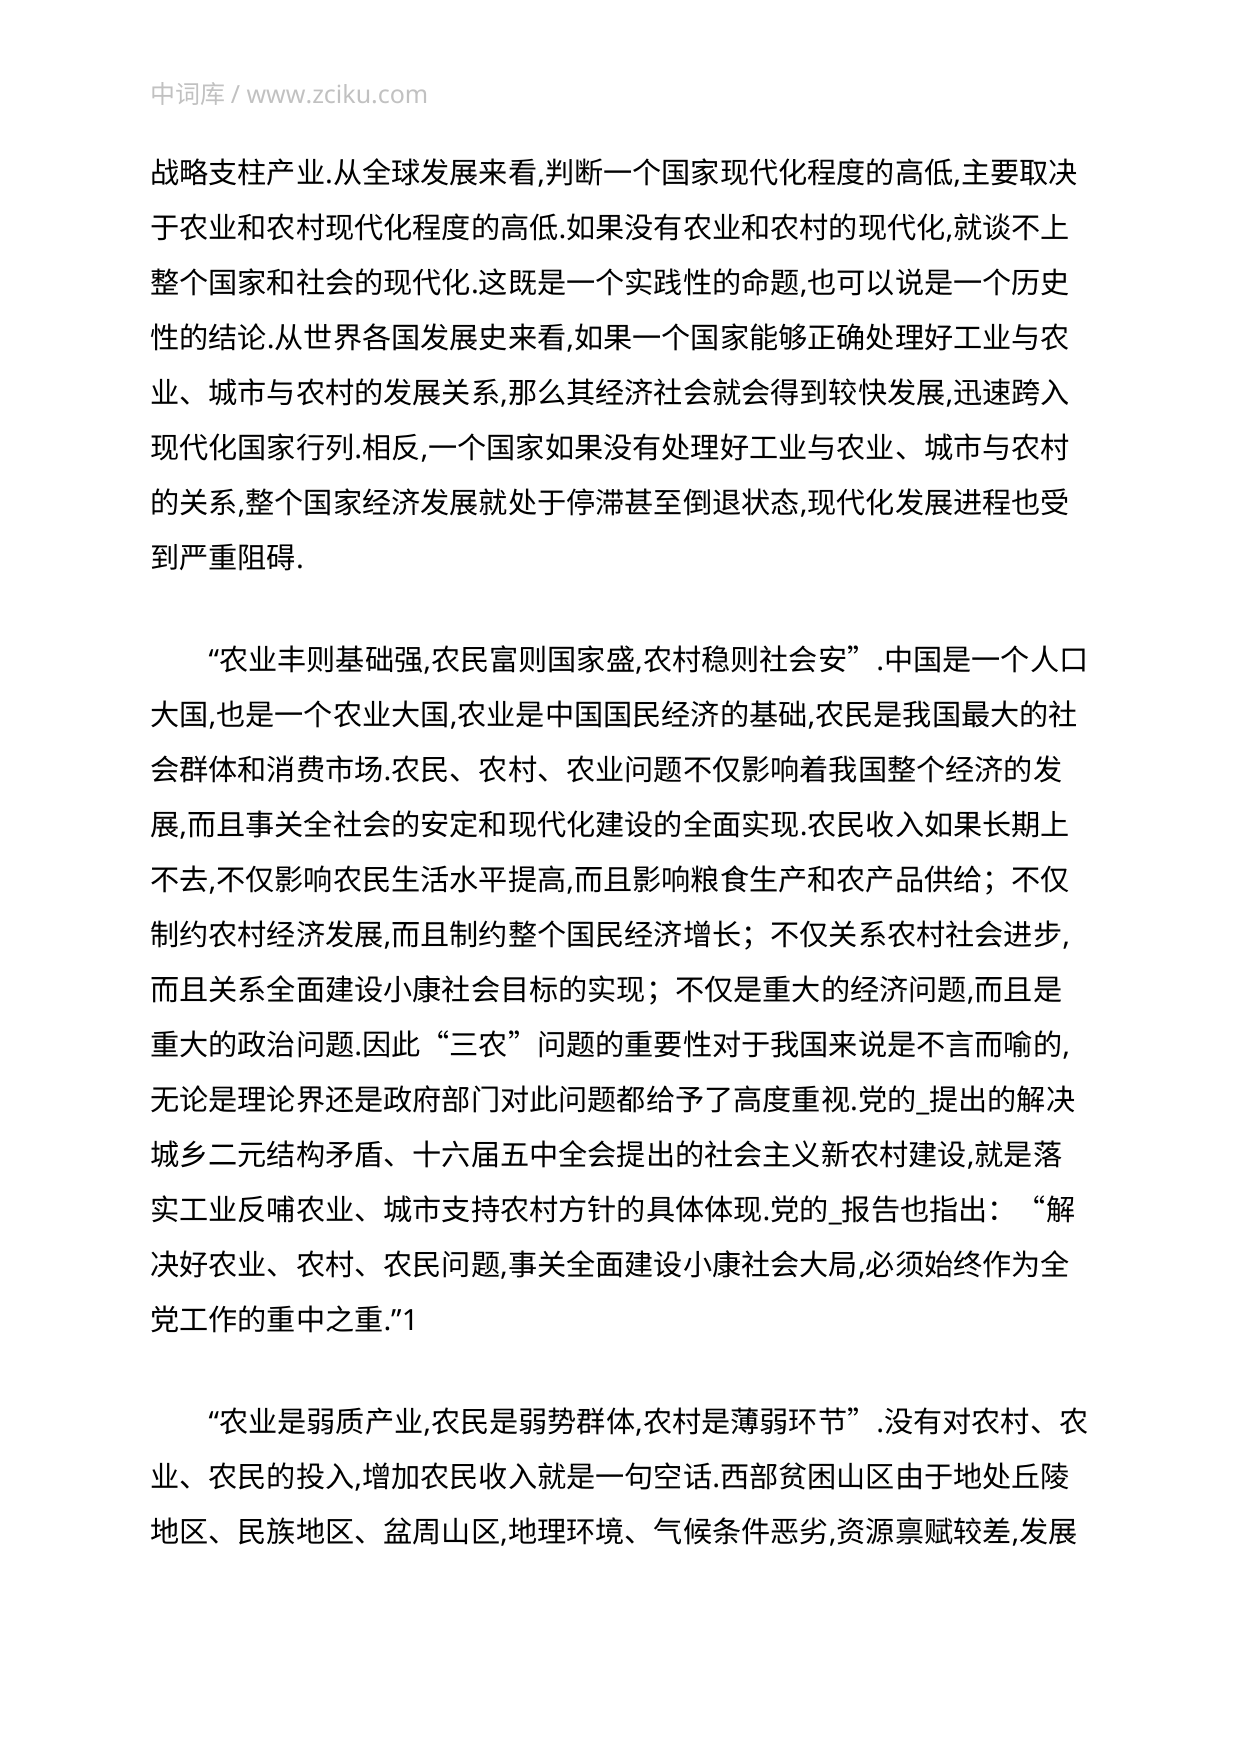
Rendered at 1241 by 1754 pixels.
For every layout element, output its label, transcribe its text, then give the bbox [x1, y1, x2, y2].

text “农业丰则基础强,农民富则国家盛,农村稳则社会安”.中国是一个人口大国,也是一个农业大国,农业是中国国民经济的基础,农民是我国最大的社会群体和消费市场.农民、农村、农业问题不仅影响着我国整个经济的发展,而且事关全社会的安定和现代化建设的全面实现.农民收入如果长期上不去,不仅影响农民生活水平提高,而且影响粮食生产和农产品供给；不仅制约农村经济发展,而且制约整个国民经济增长；不仅关系农村社会进步,而且关系全面建设小康社会目标的实现；不仅是重大的经济问题,而且是重大的政治问题.因此“三农”问题的重要性对于我国来说是不言而喻的,无论是理论界还是政府部门对此问题都给予了高度重视.党的_提出的解决城乡二元结构矛盾、十六届五中全会提出的社会主义新农村建设,就是落实工业反哺农业、城市支持农村方针的具体体现.党的_报告也指出：“解决好农业、农村、农民问题,事关全面建设小康社会大局,必须始终作为全党工作的重中之重.”1 [150, 637, 1090, 1339]
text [150, 1399, 1090, 1551]
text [150, 150, 1090, 577]
